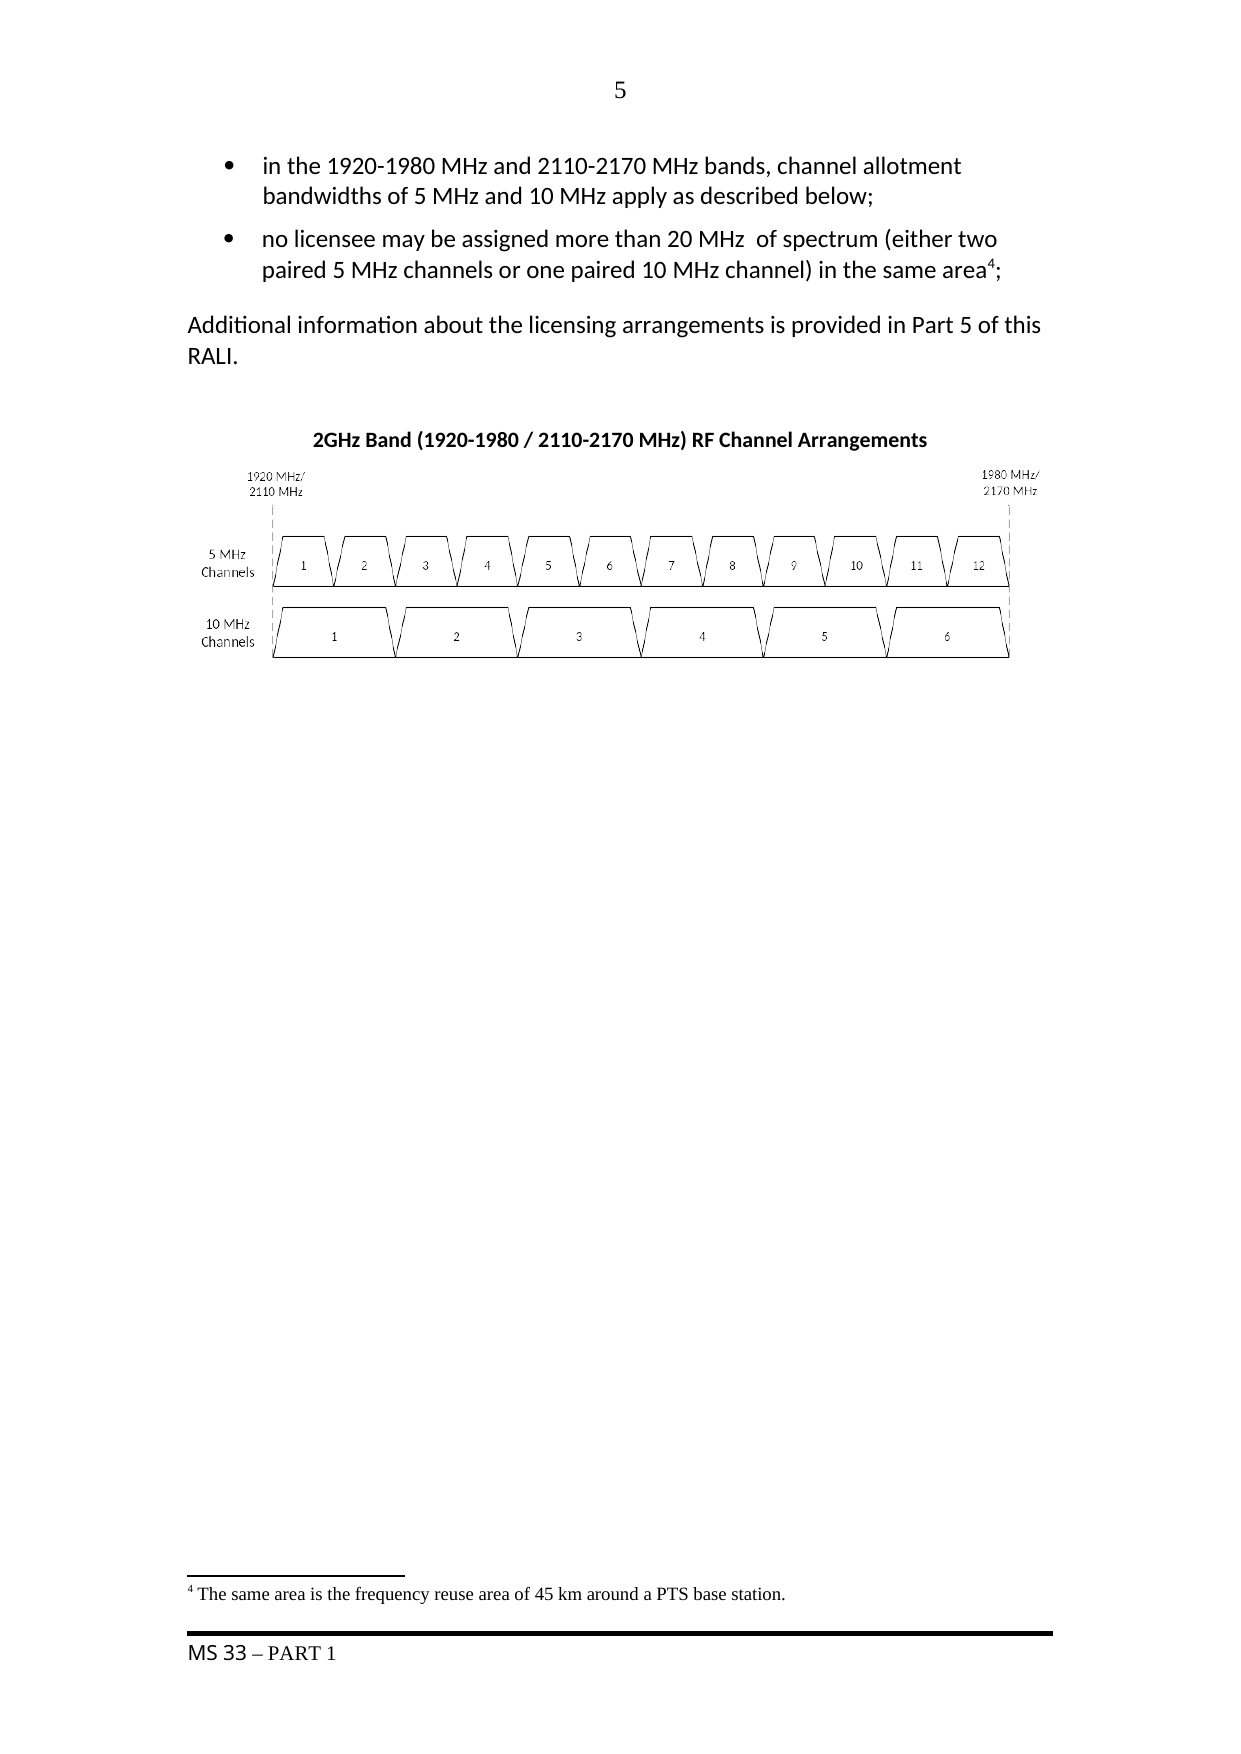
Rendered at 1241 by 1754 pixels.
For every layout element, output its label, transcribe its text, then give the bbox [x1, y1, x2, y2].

list no licensee may be assigned more than 20 MHz of spectrum (either two paired 5 MHz channels or one paired 10 MHz channel) in the same area; [224, 223, 1053, 284]
text 2GHz Band (1920-1980 / 2110-2170 MHz) RF Channel Arrangements [187, 426, 1053, 453]
list in the 1920-1980 MHz and 2110-2170 MHz bands, channel allotment bandwidths of 5 MHz and 10 MHz apply as described below; [225, 150, 1053, 211]
text Additional information about the licensing arrangements is provided in Part 5 of this RALI. [187, 309, 1053, 371]
